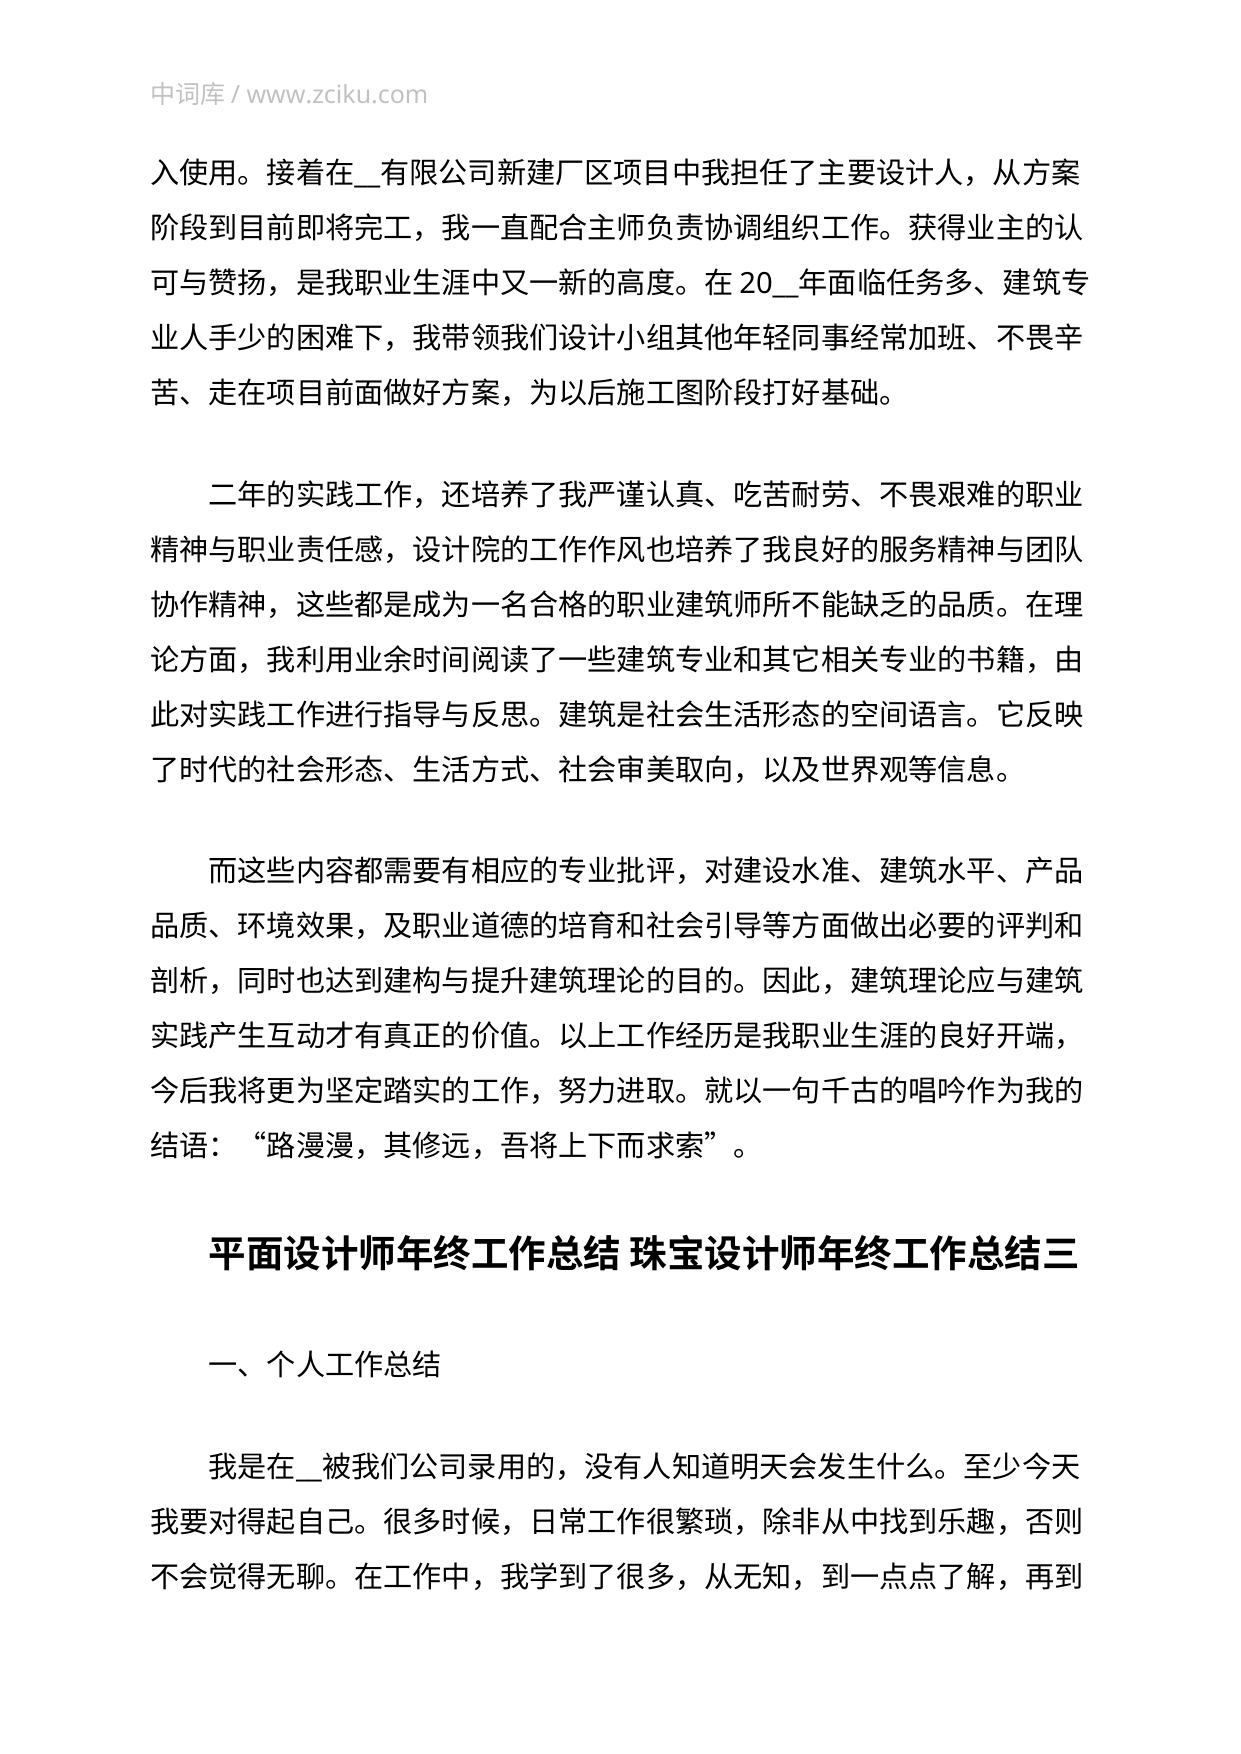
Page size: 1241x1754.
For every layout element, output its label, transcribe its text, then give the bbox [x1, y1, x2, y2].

text 一、个人工作总结 [150, 1341, 1090, 1384]
text 而这些内容都需要有相应的专业批评，对建设水准、建筑水平、产品品质、环境效果，及职业道德的培育和社会引导等方面做出必要的评判和剖析，同时也达到建构与提升建筑理论的目的。因此，建筑理论应与建筑实践产生互动才有真正的价值。以上工作经历是我职业生涯的良好开端，今后我将更为坚定踏实的工作，努力进取。就以一句千古的唱吟作为我的结语：“路漫漫，其修远，吾将上下而求索”。 [150, 848, 1090, 1164]
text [150, 1443, 1090, 1595]
text 二年的实践工作，还培养了我严谨认真、吃苦耐劳、不畏艰难的职业精神与职业责任感，设计院的工作作风也培养了我良好的服务精神与团队协作精神，这些都是成为一名合格的职业建筑师所不能缺乏的品质。在理论方面，我利用业余时间阅读了一些建筑专业和其它相关专业的书籍，由此对实践工作进行指导与反思。建筑是社会生活形态的空间语言。它反映了时代的社会形态、生活方式、社会审美取向，以及世界观等信息。 [150, 472, 1090, 788]
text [150, 150, 1090, 412]
text 平面设计师年终工作总结 珠宝设计师年终工作总结三 [150, 1224, 1090, 1278]
